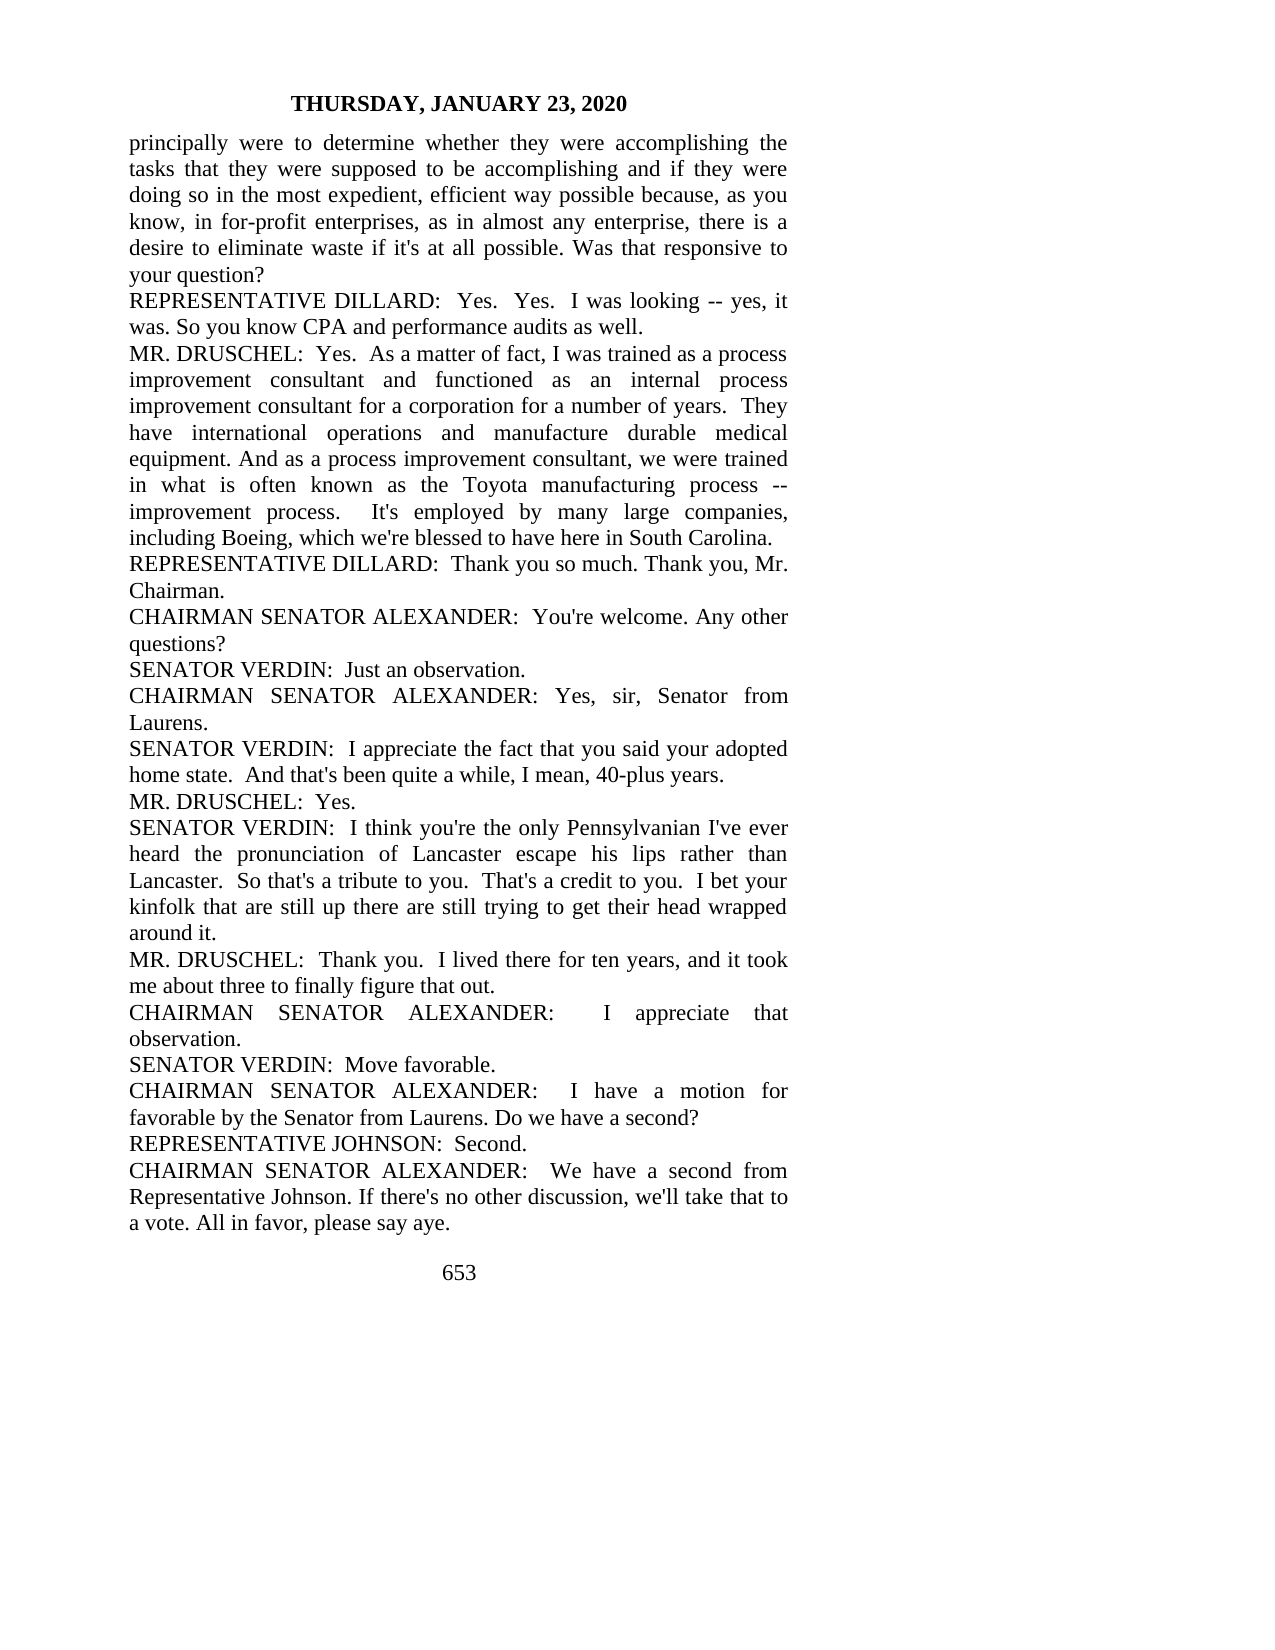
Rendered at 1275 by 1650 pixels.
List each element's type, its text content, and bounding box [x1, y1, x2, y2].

text CHAIRMAN SENATOR ALEXANDER: We have a second from Representative Johnson. If there's no other discussion, we'll take that to a vote. All in favor, please say aye. [129, 1157, 789, 1236]
text SENATOR VERDIN: Just an observation. [129, 656, 789, 682]
text REPRESENTATIVE JOHNSON: Second. [129, 1130, 789, 1157]
text MR. DRUSCHEL: Yes. As a matter of fact, I was trained as a process improvement consultant and functioned as an internal process improvement consultant for a corporation for a number of years. They have international operations and manufacture durable medical equipment. And as a process improvement consultant, we were trained in what is often known as the Toyota manufacturing process -- improvement process. It's employed by many large companies, including Boeing, which we're blessed to have here in South Carolina. [129, 340, 789, 551]
text CHAIRMAN SENATOR ALEXANDER: I have a motion for favorable by the Senator from Laurens. Do we have a second? [129, 1078, 789, 1130]
text CHAIRMAN SENATOR ALEXANDER: You're welcome. Any other questions? [129, 603, 789, 656]
text REPRESENTATIVE DILLARD: Yes. Yes. I was looking -- yes, it was. So you know CPA and performance audits as well. [129, 287, 789, 340]
text SENATOR VERDIN: Move favorable. [129, 1051, 789, 1078]
text MR. DRUSCHEL: Yes. [129, 788, 789, 814]
text REPRESENTATIVE DILLARD: Thank you so much. Thank you, Mr. Chairman. [129, 551, 789, 603]
text SENATOR VERDIN: I think you're the only Pennsylvanian I've ever heard the pronunciation of Lancaster escape his lips rather than Lancaster. So that's a tribute to you. That's a credit to you. I bet your kinfolk that are still up there are still trying to get their head wrapped around it. [129, 814, 789, 946]
text MR. DRUSCHEL: Thank you. I lived there for ten years, and it took me about three to finally figure that out. [129, 946, 789, 998]
text SENATOR VERDIN: I appreciate the fact that you said your adopted home state. And that's been quite a while, I mean, 40-plus years. [129, 735, 789, 788]
text CHAIRMAN SENATOR ALEXANDER: Yes, sir, Senator from Laurens. [129, 682, 789, 735]
text CHAIRMAN SENATOR ALEXANDER: I appreciate that observation. [129, 998, 789, 1051]
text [129, 129, 789, 287]
